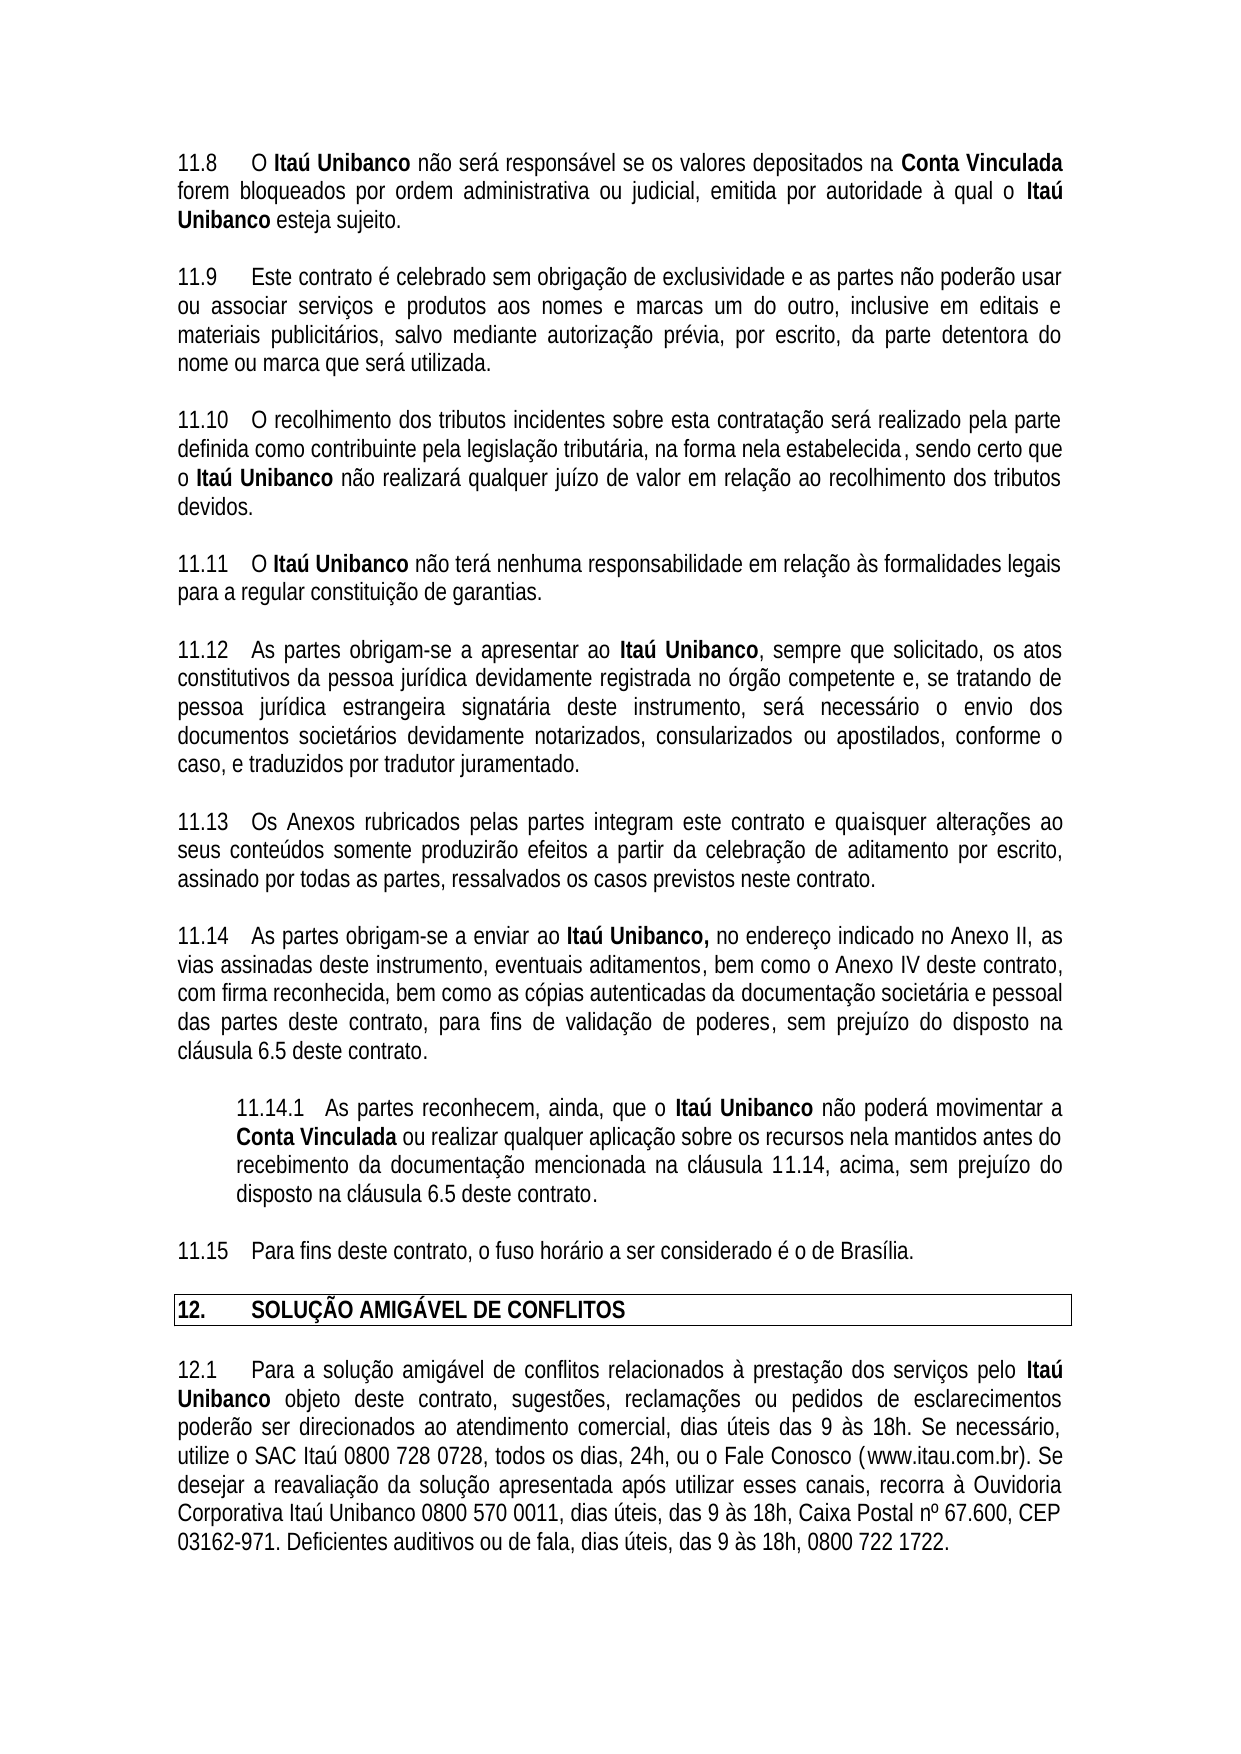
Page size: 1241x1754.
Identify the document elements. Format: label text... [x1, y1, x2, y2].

text 11.14.1 As partes reconhecem, ainda, que o Itaú Unibanco não poderá movimentar a Conta Vinculada ou realizar qualquer aplicação sobre os recursos nela mantidos antes do recebimento da documentação mencionada na cláusula 11.14, acima, sem prejuízo do disposto na cláusula 6.5 deste contrato. [236, 1093, 1063, 1208]
text 11.15 Para fins deste contrato, o fuso horário a ser considerado é o de Brasília. [177, 1236, 1063, 1265]
text 11.10 O recolhimento dos tributos incidentes sobre esta contratação será realizado pela parte definida como contribuinte pela legislação tributária, na forma nela estabelecida, sendo certo que o Itaú Unibanco não realizará qualquer juízo de valor em relação ao recolhimento dos tributos devidos. [177, 406, 1063, 520]
text 11.11 O Itaú Unibanco não terá nenhuma responsabilidade em relação às formalidades legais para a regular constituição de garantias. [177, 549, 1063, 606]
text 11.12 As partes obrigam-se a apresentar ao Itaú Unibanco, sempre que solicitado, os atos constitutivos da pessoa jurídica devidamente registrada no órgão competente e, se tratando de pessoa jurídica estrangeira signatária deste instrumento, será necessário o envio dos documentos societários devidamente notarizados, consularizados ou apostilados, conforme o caso, e traduzidos por tradutor juramentado. [177, 635, 1063, 778]
text 11.8 O Itaú Unibanco não será responsável se os valores depositados na Conta Vinculada forem bloqueados por ordem administrativa ou judicial, emitida por autoridade à qual o Itaú Unibanco esteja sujeito. [177, 148, 1063, 233]
text 11.14 As partes obrigam-se a enviar ao Itaú Unibanco, no endereço indicado no Anexo II, as vias assinadas deste instrumento, eventuais aditamentos, bem como o Anexo IV deste contrato, com firma reconhecida, bem como as cópias autenticadas da documentação societária e pessoal das partes deste contrato, para fins de validação de poderes, sem prejuízo do disposto na cláusula 6.5 deste contrato. [177, 921, 1063, 1064]
text 11.9 Este contrato é celebrado sem obrigação de exclusividade e as partes não poderão usar ou associar serviços e produtos aos nomes e marcas um do outro, inclusive em editais e materiais publicitários, salvo mediante autorização prévia, por escrito, da parte detentora do nome ou marca que será utilizada. [177, 262, 1063, 377]
text 12.1 Para a solução amigável de conflitos relacionados à prestação dos serviços pelo Itaú Unibanco objeto deste contrato, sugestões, reclamações ou pedidos de esclarecimentos poderão ser direcionados ao atendimento comercial, dias úteis das 9 às 18h. Se necessário, utilize o SAC Itaú 0800 728 0728, todos os dias, 24h, ou o Fale Conosco (www.itau.com.br). Se desejar a reavaliação da solução apresentada após utilizar esses canais, recorra à Ouvidoria Corporativa Itaú Unibanco 0800 570 0011, dias úteis, das 9 às 18h, Caixa Postal nº 67.600, CEP 03162-971. Deficientes auditivos ou de fala, dias úteis, das 9 às 18h, 0800 722 1722. [177, 1355, 1063, 1556]
text 12. SOLUÇÃO AMIGÁVEL DE CONFLITOS [175, 1295, 1071, 1325]
text 11.13 Os Anexos rubricados pelas partes integram este contrato e quaisquer alterações ao seus conteúdos somente produzirão efeitos a partir da celebração de aditamento por escrito, assinado por todas as partes, ressalvados os casos previstos neste contrato. [177, 807, 1063, 892]
